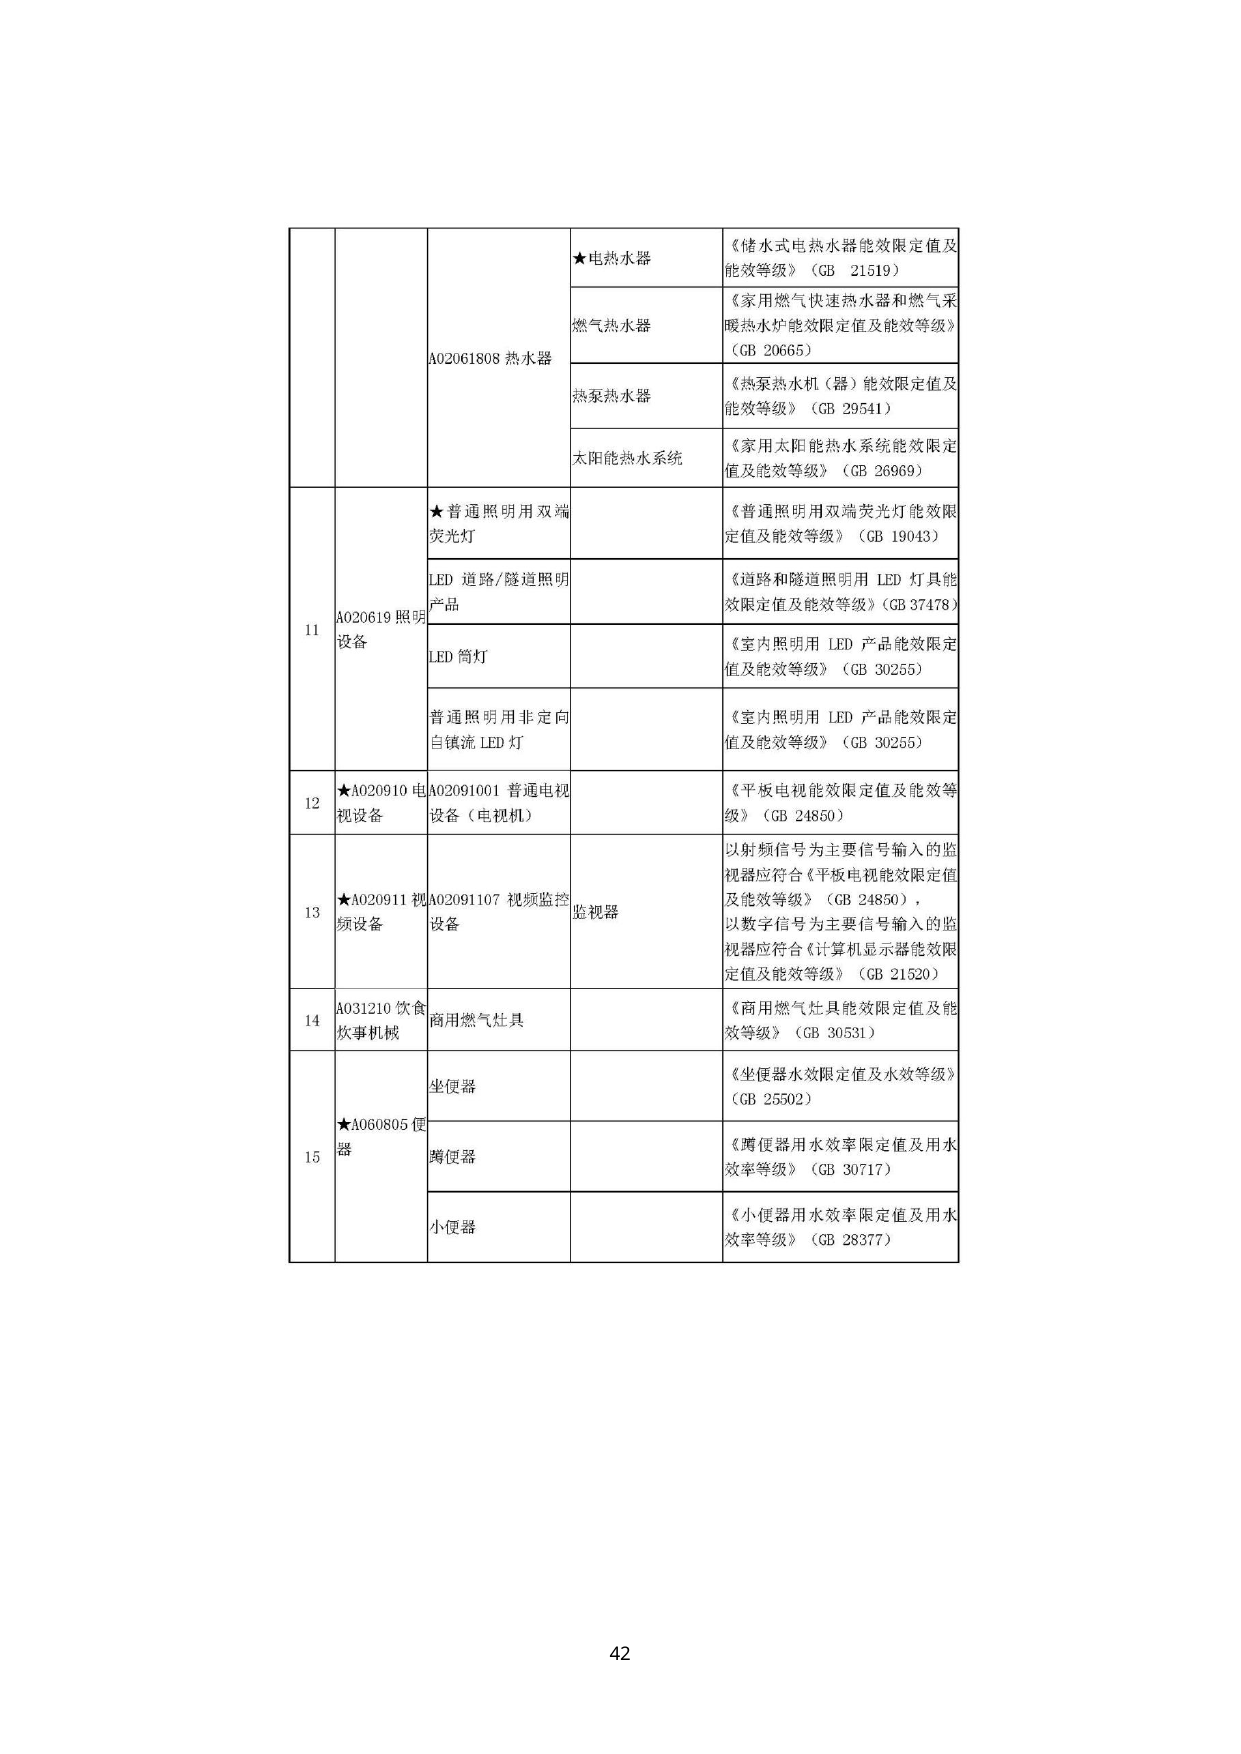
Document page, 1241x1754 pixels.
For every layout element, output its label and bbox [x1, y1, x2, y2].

picture [147, 113, 1093, 1450]
